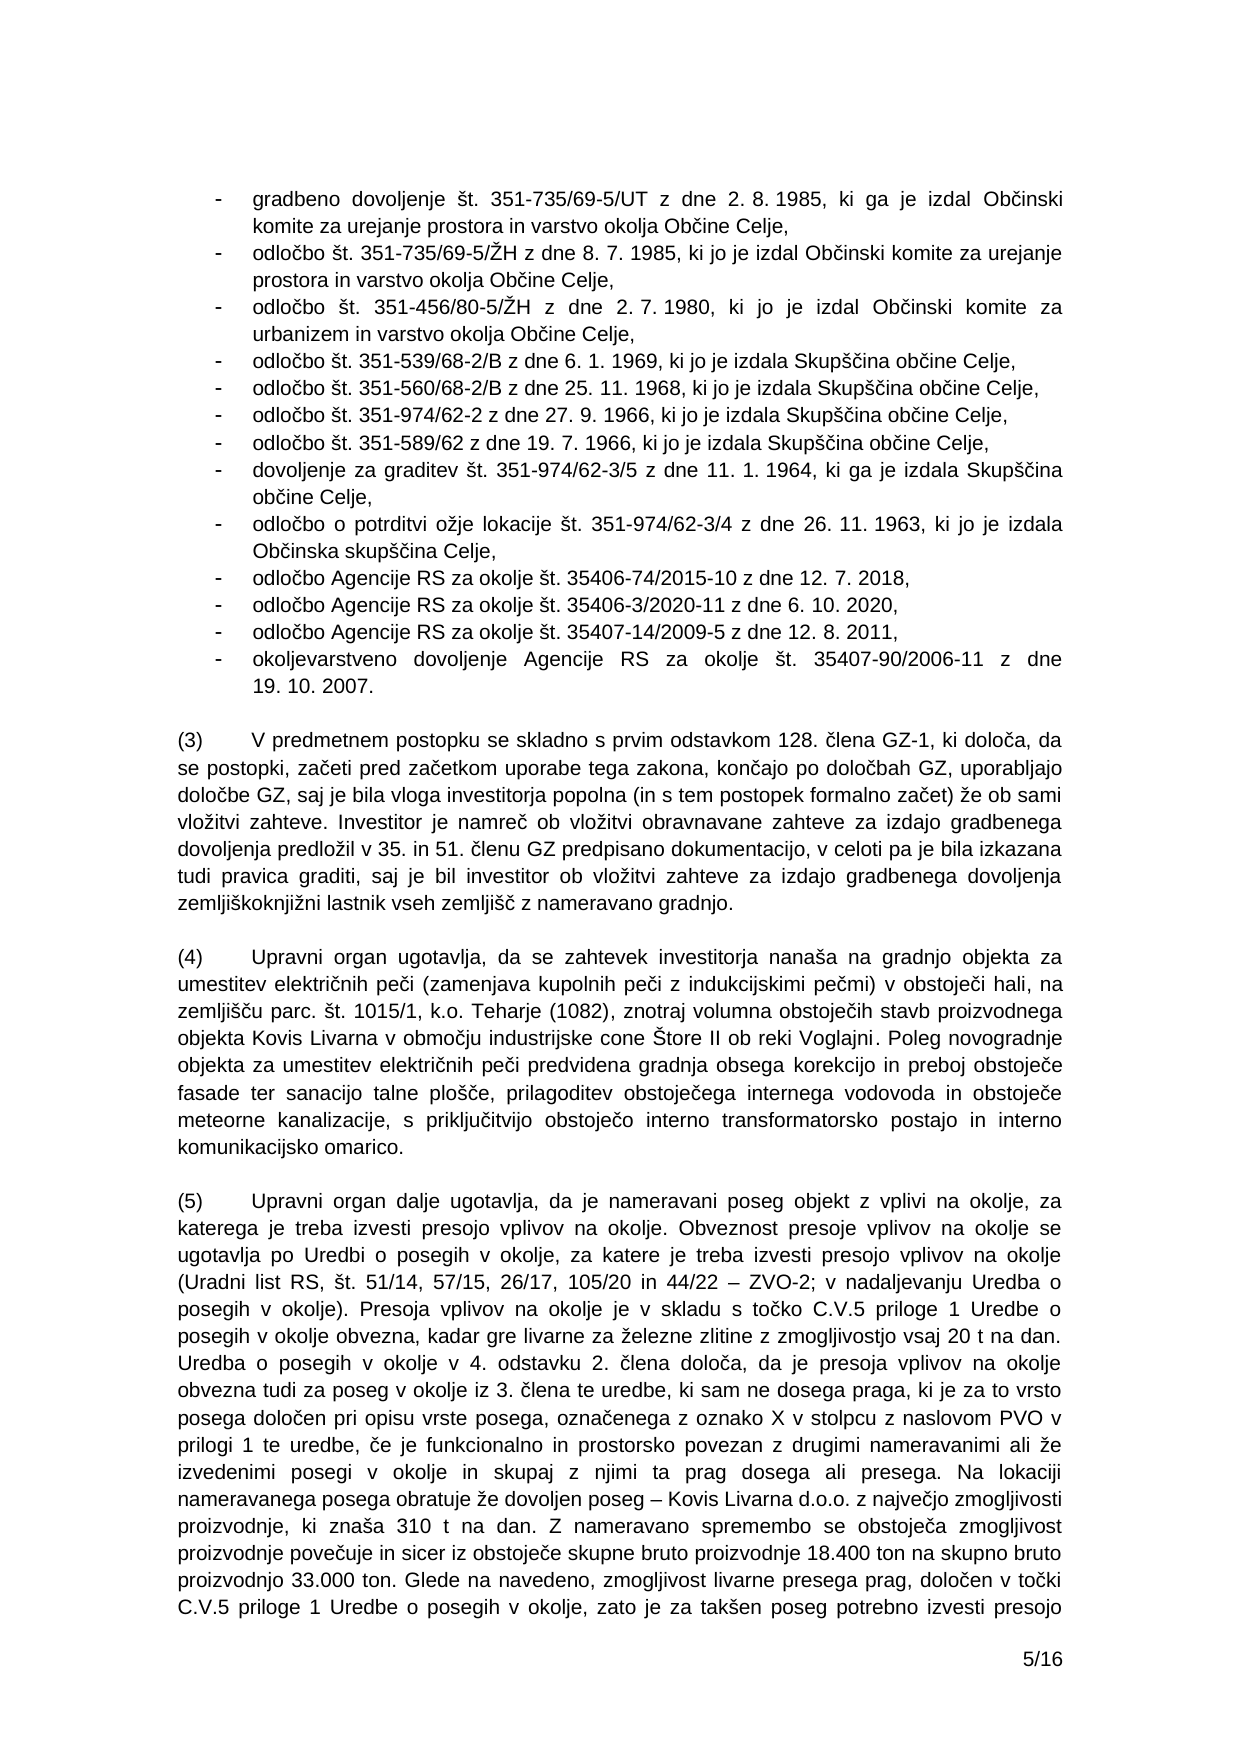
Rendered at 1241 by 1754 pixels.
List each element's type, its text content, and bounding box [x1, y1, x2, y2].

list V predmetnem postopku se skladno s prvim odstavkom 128. člena GZ-1, ki določa, da se postopki, začeti pred začetkom uporabe tega zakona, končajo po določbah GZ, uporabljajo določbe GZ, saj je bila vloga investitorja popolna (in s tem postopek formalno začet) že ob sami vložitvi zahteve. Investitor je namreč ob vložitvi obravnavane zahteve za izdajo gradbenega dovoljenja predložil v 35. in 51. členu GZ predpisano dokumentacijo, v celoti pa je bila izkazana tudi pravica graditi, saj je bil investitor ob vložitvi zahteve za izdajo gradbenega dovoljenja zemljiškoknjižni lastnik vseh zemljišč z nameravano gradnjo. [177, 726, 1063, 916]
text odločbo št. 351-539/68-2/B z dne 6. 1. 1969, ki jo je izdala Skupščina občine Celje, [215, 347, 1063, 374]
text odločbo št. 351-456/80-5/ŽH z dne 2. 7. 1980, ki jo je izdal Občinski komite za urbanizem in varstvo okolja Občine Celje, [215, 293, 1063, 347]
text odločbo št. 351-589/62 z dne 19. 7. 1966, ki jo je izdala Skupščina občine Celje, [215, 428, 1063, 455]
text odločbo št. 351-735/69-5/ŽH z dne 8. 7. 1985, ki jo je izdal Občinski komite za urejanje prostora in varstvo okolja Občine Celje, [215, 239, 1063, 293]
text odločbo o potrditvi ožje lokacije št. 351-974/62-3/4 z dne 26. 11. 1963, ki jo je izdala Občinska skupščina Celje, [215, 509, 1063, 564]
text gradbeno dovoljenje št. 351-735/69-5/UT z dne 2. 8. 1985, ki ga je izdal Občinski komite za urejanje prostora in varstvo okolja Občine Celje, [215, 184, 1063, 239]
text odločbo št. 351-560/68-2/B z dne 25. 11. 1968, ki jo je izdala Skupščina občine Celje, [215, 374, 1063, 401]
text odločbo Agencije RS za okolje št. 35406-3/2020-11 z dne 6. 10. 2020, [215, 591, 1063, 618]
text odločbo Agencije RS za okolje št. 35407-14/2009-5 z dne 12. 8. 2011, [215, 618, 1063, 645]
list Upravni organ ugotavlja, da se zahtevek investitorja nanaša na gradnjo objekta za umestitev električnih peči (zamenjava kupolnih peči z indukcijskimi pečmi) v obstoječi hali, na zemljišču parc. št. 1015/1, k.o. Teharje (1082), znotraj volumna obstoječih stavb proizvodnega objekta Kovis Livarna v območju industrijske cone Štore II ob reki Voglajni. Poleg novogradnje objekta za umestitev električnih peči predvidena gradnja obsega korekcijo in preboj obstoječe fasade ter sanacijo talne plošče, prilagoditev obstoječega internega vodovoda in obstoječe meteorne kanalizacije, s priključitvijo obstoječo interno transformatorsko postajo in interno komunikacijsko omarico. [177, 943, 1063, 1159]
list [177, 1187, 1063, 1620]
text okoljevarstveno dovoljenje Agencije RS za okolje št. 35407-90/2006-11 z dne 19. 10. 2007. [215, 645, 1063, 699]
text odločbo št. 351-974/62-2 z dne 27. 9. 1966, ki jo je izdala Skupščina občine Celje, [215, 401, 1063, 428]
text odločbo Agencije RS za okolje št. 35406-74/2015-10 z dne 12. 7. 2018, [215, 564, 1063, 591]
text dovoljenje za graditev št. 351-974/62-3/5 z dne 11. 1. 1964, ki ga je izdala Skupščina občine Celje, [215, 455, 1063, 509]
